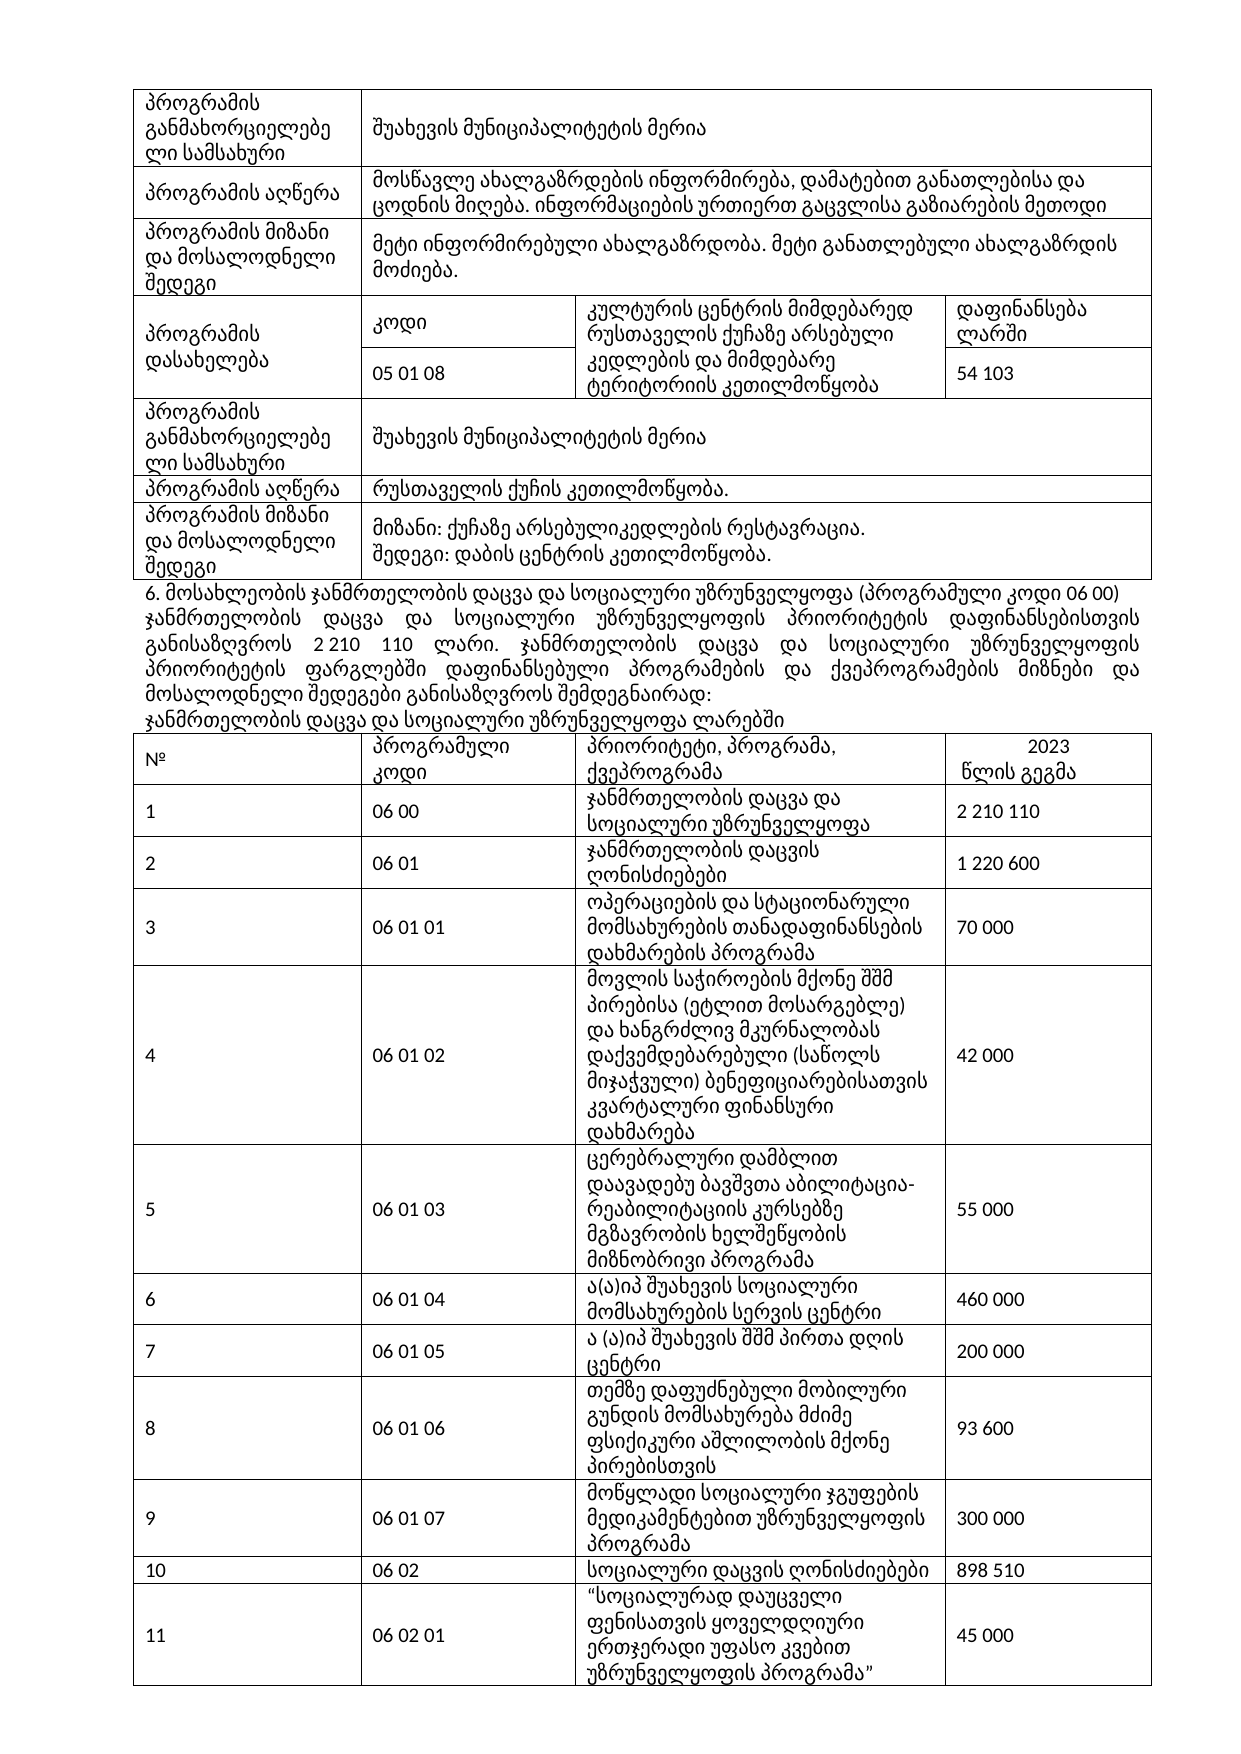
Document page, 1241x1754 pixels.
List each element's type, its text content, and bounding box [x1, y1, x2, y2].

table_cell მეტი ინფორმირებული ახალგაზრდობა. მეტი განათლებული ახალგაზრდის მოძიება. [362, 219, 1151, 295]
table_cell 2 [134, 837, 361, 888]
table_cell შუახევის მუნიციპალიტეტის მერია [362, 90, 1151, 166]
table_cell 05 01 08 [362, 348, 575, 398]
table_cell 898 510 [946, 1557, 1151, 1583]
table_cell ცერებრალური დამბლით დაავადებუ ბავშვთა აბილიტაცია-რეაბილიტაციის კურსებზე მგზავრობის ხელშეწყობის მიზნობრივი პროგრამა [576, 1145, 945, 1272]
table_cell შუახევის მუნიციპალიტეტის მერია [362, 399, 1151, 475]
table_cell პროგრამის განმახორციელებელი სამსახური [134, 90, 361, 166]
table_cell 06 01 06 [362, 1377, 575, 1479]
table_cell 4 [134, 966, 361, 1144]
table_cell კულტურის ცენტრის მიმდებარედ რუსთაველის ქუჩაზე არსებული კედლების და მიმდებარე ტერიტორიის კეთილმოწყობა [576, 296, 945, 398]
table_cell 9 [134, 1480, 361, 1556]
table_cell ა (ა)იპ შუახევის შშმ პირთა დღის ცენტრი [576, 1325, 945, 1376]
table_cell 3 [134, 889, 361, 965]
table_cell პროგრამის აღწერა [134, 167, 361, 218]
table_cell 06 01 05 [362, 1325, 575, 1376]
table_cell 93 600 [946, 1377, 1151, 1479]
table_cell 1 [134, 785, 361, 836]
table_cell 54 103 [946, 348, 1151, 398]
table_cell რუსთაველის ქუჩის კეთილმოწყობა. [362, 476, 1151, 502]
table_cell 10 [134, 1557, 361, 1583]
table_cell დაფინანსება ლარში [946, 296, 1151, 347]
table_cell პროგრამის განმახორციელებელი სამსახური [134, 399, 361, 475]
table_cell 5 [134, 1145, 361, 1272]
table_cell 06 01 04 [362, 1274, 575, 1324]
table_cell 06 01 03 [362, 1145, 575, 1272]
table_cell პროგრამის მიზანი და მოსალოდნელი შედეგი [134, 219, 361, 295]
table_cell “სოციალურად დაუცველი ფენისათვის ყოველდღიური ერთჯერადი უფასო კვებით უზრუნველყოფის პროგრამა” [576, 1584, 945, 1685]
table_cell 2 210 110 [946, 785, 1151, 836]
table_cell 11 [134, 1584, 361, 1685]
table_cell № [134, 734, 361, 784]
table_cell მოწყლადი სოციალური ჯგუფების მედიკამენტებით უზრუნველყოფის პროგრამა [576, 1480, 945, 1556]
table_cell 2023 წლის გეგმა [946, 734, 1151, 784]
table_cell 06 01 07 [362, 1480, 575, 1556]
table_cell 1 220 600 [946, 837, 1151, 888]
table_cell პროგრამის მიზანი და მოსალოდნელი შედეგი [134, 503, 361, 579]
table_cell 300 000 [946, 1480, 1151, 1556]
table_cell პრიორიტეტი, პროგრამა, ქვეპროგრამა [576, 734, 945, 784]
table_cell 42 000 [946, 966, 1151, 1144]
table_cell პროგრამის დასახელება [134, 296, 361, 398]
table_cell 460 000 [946, 1274, 1151, 1324]
table_cell 06 01 [362, 837, 575, 888]
table_cell 200 000 [946, 1325, 1151, 1376]
table_cell 06 01 02 [362, 966, 575, 1144]
table_cell პროგრამული კოდი [362, 734, 575, 784]
table_cell კოდი [362, 296, 575, 347]
table_cell მოსწავლე ახალგაზრდების ინფორმირება, დამატებით განათლებისა და ცოდნის მიღება. ინფორმაციების ურთიერთ გაცვლისა გაზიარების მეთოდი [362, 167, 1151, 218]
table_cell ოპერაციების და სტაციონარული მომსახურების თანადაფინანსების დახმარების პროგრამა [576, 889, 945, 965]
table_cell 45 000 [946, 1584, 1151, 1685]
table_cell 6. მოსახლეობის ჯანმრთელობის დაცვა და სოციალური უზრუნველყოფა (პროგრამული კოდი 06 00) ჯანმრთელობის დაცვა და სოციალური უზრუნველყოფის პრიორიტეტის დაფინანსებისთვის განისაზღვროს 2 210 110 ლარი. ჯანმრთელობის დაცვა და სოციალური უზრუნველყოფის პრიორიტეტის ფარგლებში დაფინანსებული პროგრამების და ქვეპროგრამების მიზნები და მოსალოდნელი შედეგები განისაზღვროს შემდეგნაირად: ჯანმრთელობის დაცვა და სოციალური უზრუნველყოფა ლარებში [134, 580, 1152, 732]
table_cell ა(ა)იპ შუახევის სოციალური მომსახურების სერვის ცენტრი [576, 1274, 945, 1324]
table_cell მოვლის საჭიროების მქონე შშმ პირებისა (ეტლით მოსარგებლე) და ხანგრძლივ მკურნალობას დაქვემდებარებული (საწოლს მიჯაჭვული) ბენეფიციარებისათვის კვარტალური ფინანსური დახმარება [576, 966, 945, 1144]
table_cell 6 [134, 1274, 361, 1324]
table_cell 55 000 [946, 1145, 1151, 1272]
table_cell 06 02 01 [362, 1584, 575, 1685]
table_cell პროგრამის აღწერა [134, 476, 361, 502]
table_cell 06 01 01 [362, 889, 575, 965]
table_cell 70 000 [946, 889, 1151, 965]
table_cell სოციალური დაცვის ღონისძიებები [576, 1557, 945, 1583]
table_cell 06 00 [362, 785, 575, 836]
table_cell ჯანმრთელობის დაცვის ღონისძიებები [576, 837, 945, 888]
table_cell 06 02 [362, 1557, 575, 1583]
table_cell 7 [134, 1325, 361, 1376]
table_cell 8 [134, 1377, 361, 1479]
table_cell ჯანმრთელობის დაცვა და სოციალური უზრუნველყოფა [576, 785, 945, 836]
table_cell მიზანი: ქუჩაზე არსებულიკედლების რესტავრაცია. შედეგი: დაბის ცენტრის კეთილმოწყობა. [362, 503, 1151, 579]
table_cell თემზე დაფუძნებული მობილური გუნდის მომსახურება მძიმე ფსიქიკური აშლილობის მქონე პირებისთვის [576, 1377, 945, 1479]
